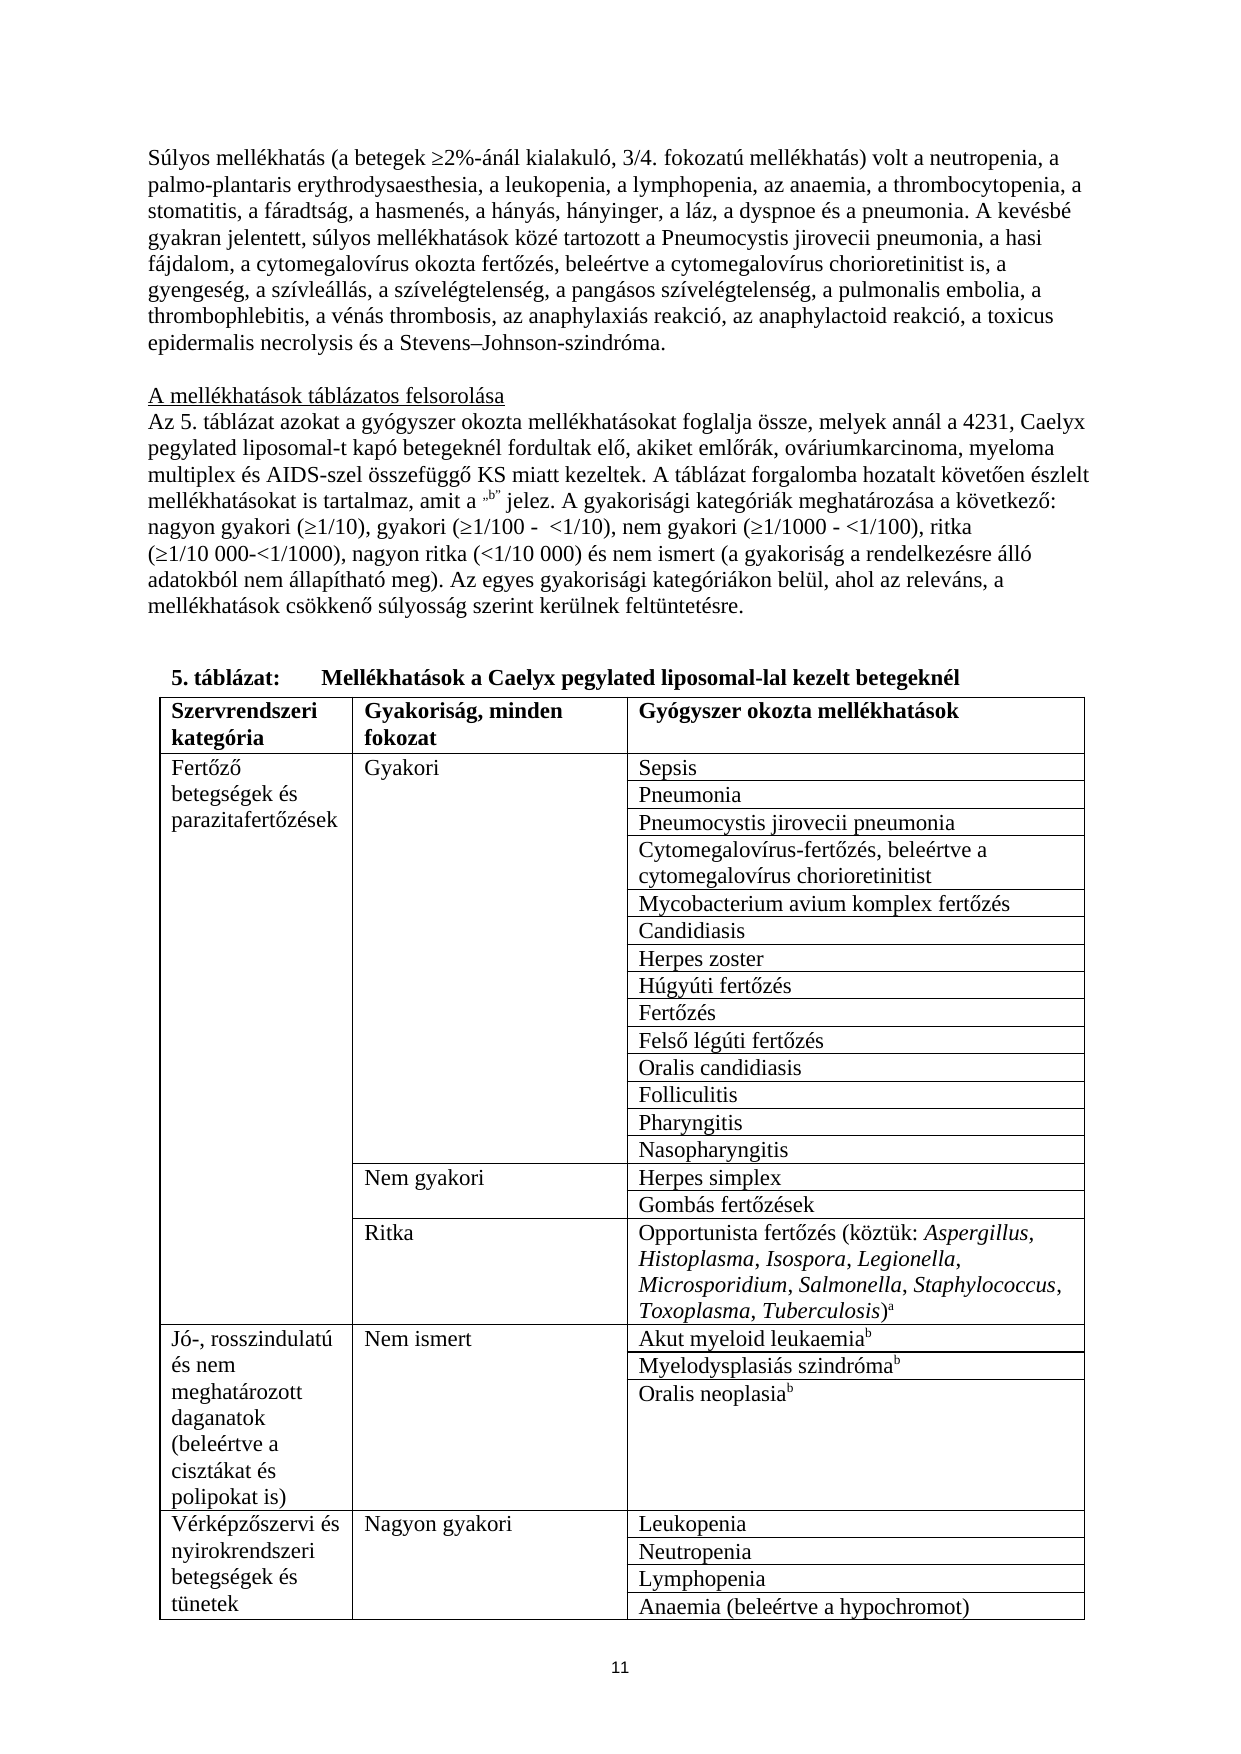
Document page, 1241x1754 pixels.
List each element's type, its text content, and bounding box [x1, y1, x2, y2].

table_cell Pharyngitis [628, 1109, 1084, 1135]
table_cell Nagyon gyakori [353, 1511, 627, 1619]
table_cell Mycobacterium avium komplex fertőzés [628, 890, 1084, 916]
table_cell Gyakoriság, minden fokozat [353, 698, 627, 753]
table_cell Szervrendszeri kategória [161, 698, 352, 753]
table_cell Herpes simplex [628, 1164, 1084, 1190]
table_cell Pneumonia [628, 781, 1084, 808]
table_cell Akut myeloid leukaemiab [628, 1325, 1084, 1351]
table_cell Vérképzőszervi és nyirokrendszeri betegségek és tünetek [161, 1511, 352, 1619]
table_cell Myelodysplasiás szindrómab [628, 1353, 1084, 1379]
table_cell Candidiasis [628, 917, 1084, 943]
table_cell Leukopenia [628, 1511, 1084, 1537]
table_cell Neutropenia [628, 1538, 1084, 1564]
table_cell Herpes zoster [628, 945, 1084, 971]
table_cell Gyakori [353, 754, 627, 1163]
table_header 5. táblázat: Mellékhatások a Caelyx pegylated liposomal-lal kezelt betegeknél [160, 658, 1085, 697]
table_cell Oralis candidiasis [628, 1054, 1084, 1081]
table_cell Pneumocystis jirovecii pneumonia [628, 809, 1084, 835]
table_cell Cytomegalovírus-fertőzés, beleértve a cytomegalovírus chorioretinitist [628, 836, 1084, 889]
table_cell Nasopharyngitis [628, 1136, 1084, 1163]
table_cell Sepsis [628, 754, 1084, 780]
table_cell Felső légúti fertőzés [628, 1027, 1084, 1053]
table_cell Lymphopenia [628, 1565, 1084, 1592]
table_cell Opportunista fertőzés (köztük: Aspergillus, Histoplasma, Isospora, Legionella, Microsporidium, Salmonella, Staphylococcus, Toxoplasma, Tuberculosis)a [628, 1219, 1084, 1324]
text Súlyos mellékhatás (a betegek ≥2%-ánál kialakuló, 3/4. fokozatú mellékhatás) volt a neutropenia, a palmo-plantaris erythrodysaesthesia, a leukopenia, a lymphopenia, az anaemia, a thrombocytopenia, a stomatitis, a fáradtság, a hasmenés, a hányás, hányinger, a láz, a dyspnoe és a pneumonia. A kevésbé gyakran jelentett, súlyos mellékhatások közé tartozott a Pneumocystis jirovecii pneumonia, a hasi fájdalom, a cytomegalovírus okozta fertőzés, beleértve a cytomegalovírus chorioretinitist is, a gyengeség, a szívleállás, a szívelégtelenség, a pangásos szívelégtelenség, a pulmonalis embolia, a thrombophlebitis, a vénás thrombosis, az anaphylaxiás reakció, az anaphylactoid reakció, a toxicus epidermalis necrolysis és a Stevens–Johnson-szindróma. [148, 144, 1092, 355]
table_cell Jó-, rosszindulatú és nem meghatározott daganatok (beleértve a cisztákat és polipokat is) [161, 1325, 352, 1509]
table_cell Nem ismert [353, 1325, 627, 1509]
table_cell Oralis neoplasiab [628, 1380, 1084, 1509]
table_cell Anaemia (beleértve a hypochromot) [628, 1593, 1084, 1619]
text Az 5. táblázat azokat a gyógyszer okozta mellékhatásokat foglalja össze, melyek annál a 4231, Caelyx pegylated liposomal-t kapó betegeknél fordultak elő, akiket emlőrák, ováriumkarcinoma, myeloma multiplex és AIDS-szel összefüggő KS miatt kezeltek. A táblázat forgalomba hozatalt követően észlelt mellékhatásokat is tartalmaz, amit a „b” jelez. A gyakorisági kategóriák meghatározása a következő: nagyon gyakori (≥1/10), gyakori (≥1/100 - <1/10), nem gyakori (≥1/1000 - <1/100), ritka (≥1/10 000-<1/1000), nagyon ritka (<1/10 000) és nem ismert (a gyakoriság a rendelkezésre álló adatokból nem állapítható meg). Az egyes gyakorisági kategóriákon belül, ahol az releváns, a mellékhatások csökkenő súlyosság szerint kerülnek feltüntetésre. [148, 408, 1092, 619]
table_cell Gyógyszer okozta mellékhatások [628, 698, 1084, 753]
table_cell Gombás fertőzések [628, 1191, 1084, 1217]
table_cell Nem gyakori [353, 1164, 627, 1217]
table_cell Fertőzés [628, 999, 1084, 1026]
table_cell Fertőző betegségek és parazitafertőzések [161, 754, 352, 1324]
table_cell Folliculitis [628, 1082, 1084, 1108]
table_cell Ritka [353, 1219, 627, 1324]
text A mellékhatások táblázatos felsorolása [148, 382, 1092, 408]
table_cell Húgyúti fertőzés [628, 972, 1084, 998]
